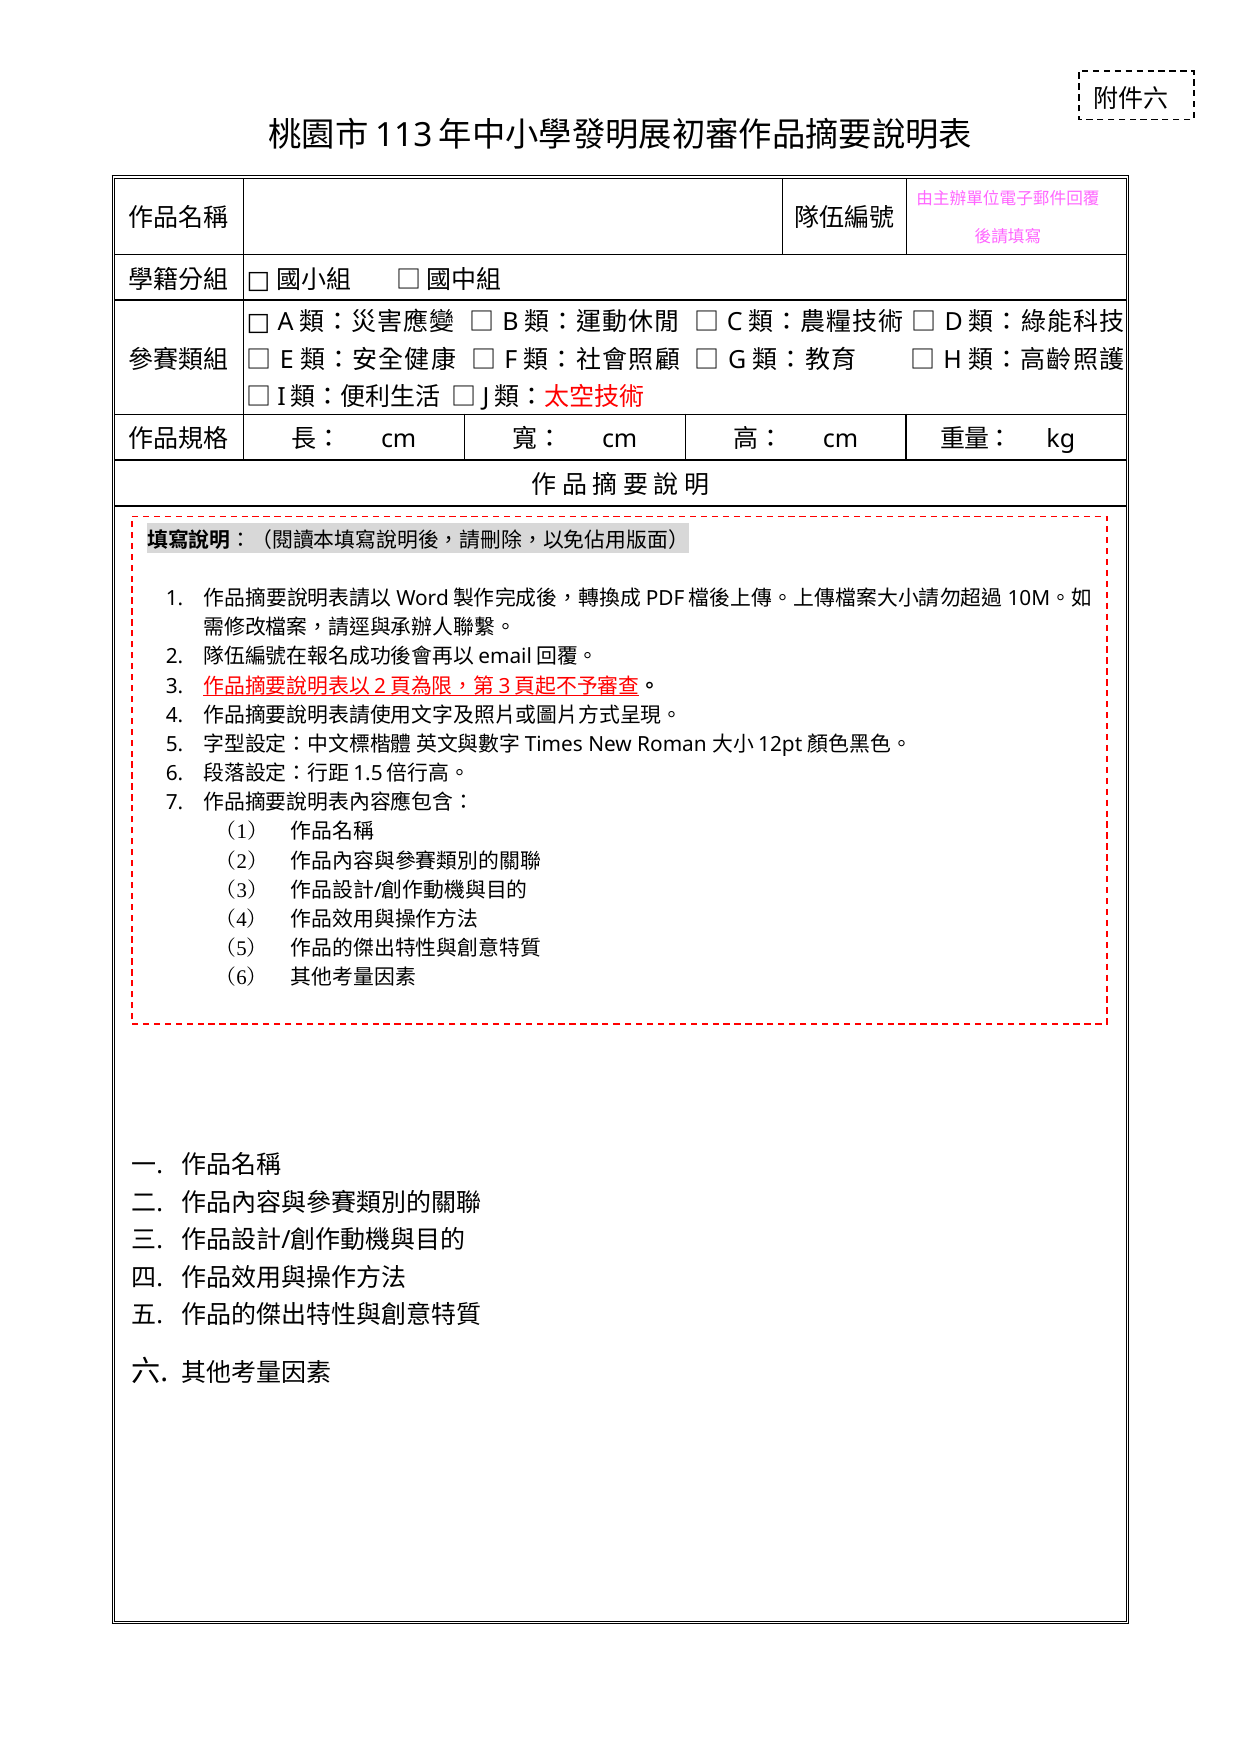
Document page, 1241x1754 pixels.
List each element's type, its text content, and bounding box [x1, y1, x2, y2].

table_header 作品名稱 [115, 179, 243, 253]
table_header [244, 179, 782, 253]
table_cell □ 國小組 □ 國中組 [244, 255, 1126, 299]
table_header 隊伍編號 [783, 179, 906, 253]
table_cell 高： cm [686, 415, 905, 459]
text 桃園市113年中小學發明展初審作品摘要說明表 [89, 108, 1152, 157]
table_cell 重量： kg [907, 415, 1126, 459]
table_cell 長： cm [244, 415, 464, 459]
table_cell □ A類：災害應變 □ B類：運動休閒 □ C類：農糧技術 □ D類：綠能科技 □ E類：安全健康 □ F類：社會照顧 □ G類：教育 □ H類：高齡照護 □ I類：便利生活 □ J類：太空技術 [244, 301, 1126, 413]
table_cell 作 品 摘 要 說 明 [115, 461, 1126, 505]
table_cell 寬： cm [465, 415, 685, 459]
table_cell 作品名稱 作品內容與參賽類別的關聯 作品設計/創作動機與目的 作品效用與操作方法 作品的傑出特性與創意特質 其他考量因素 [115, 507, 1126, 1621]
table_cell 作品規格 [115, 415, 243, 459]
table_header 由主辦單位電子郵件回覆後請填寫 [907, 179, 1126, 253]
table_cell 參賽類組 [115, 301, 243, 413]
table_cell 學籍分組 [115, 255, 243, 299]
